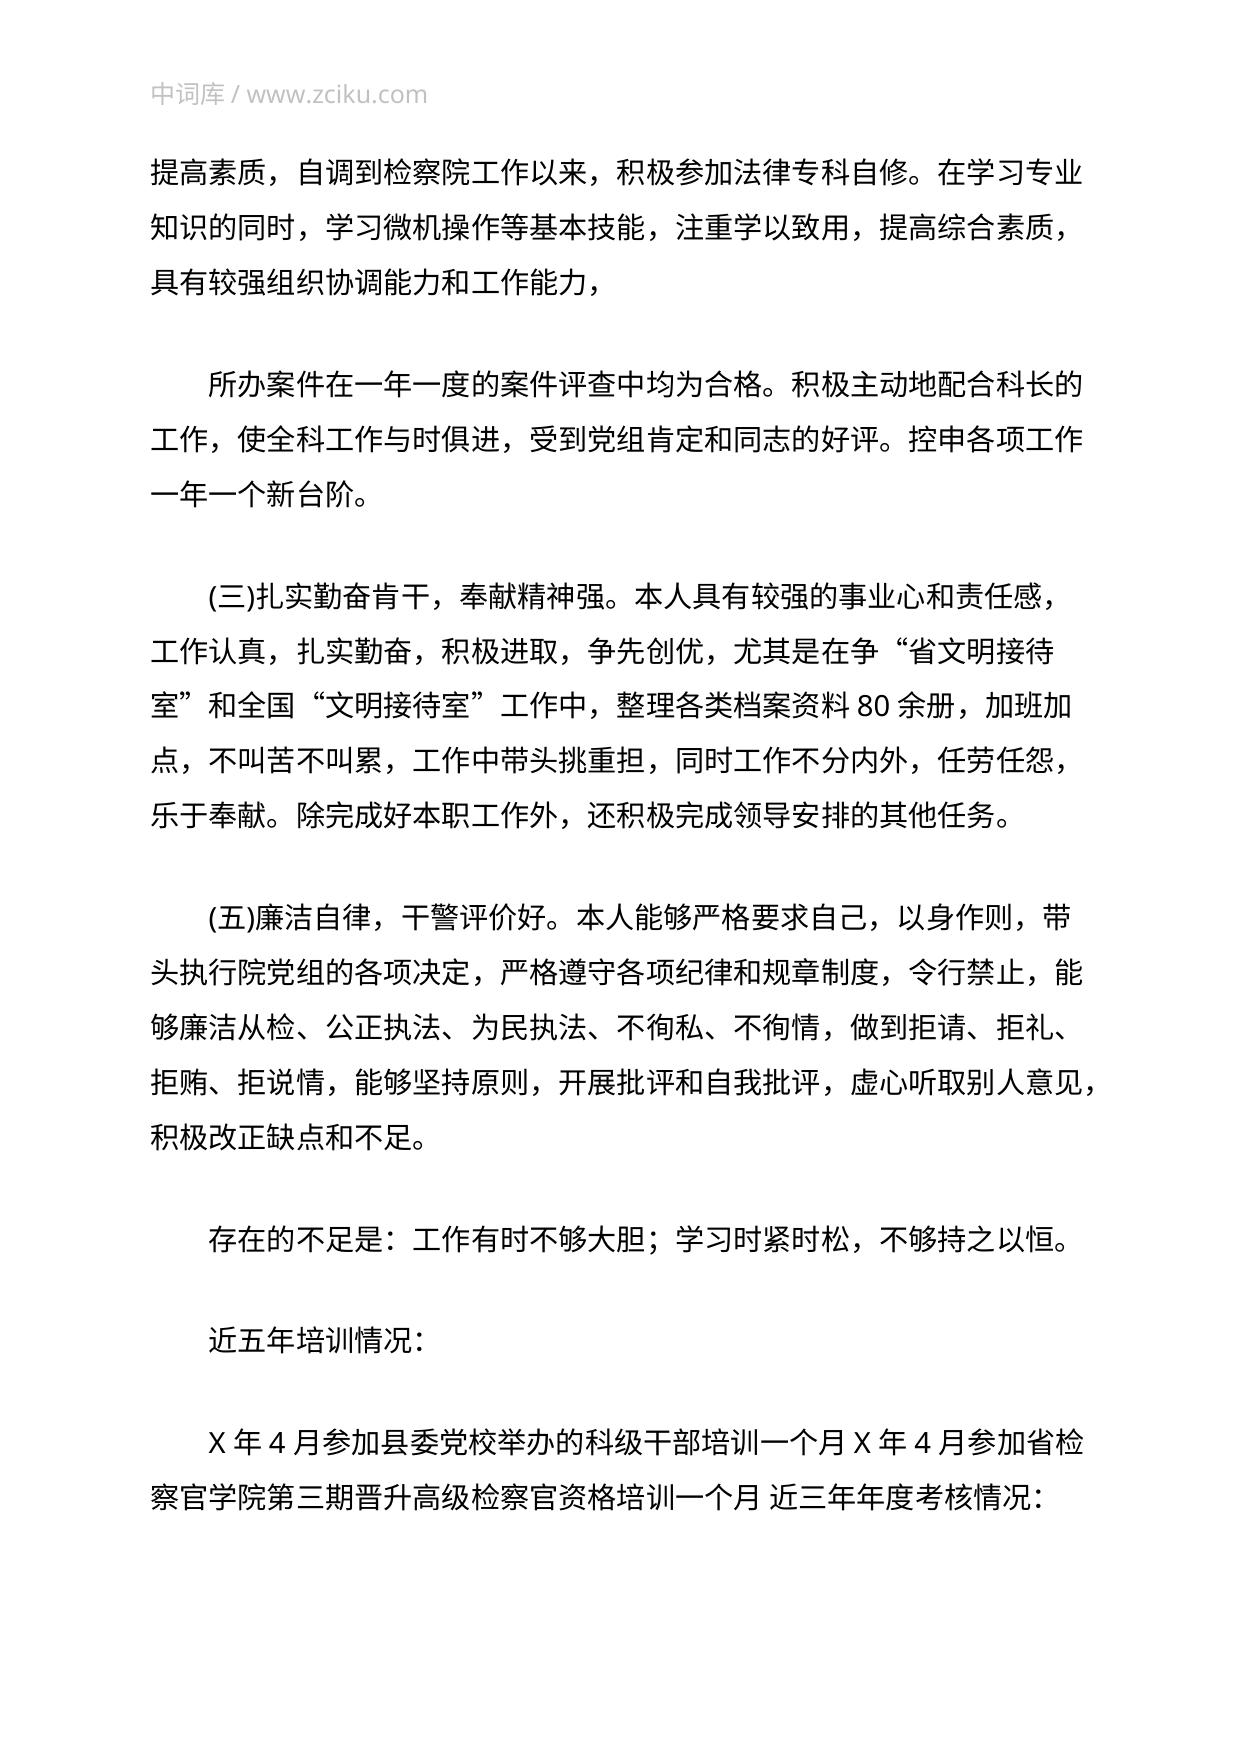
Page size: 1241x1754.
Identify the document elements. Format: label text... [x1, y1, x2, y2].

text 所办案件在一年一度的案件评查中均为合格。积极主动地配合科长的工作，使全科工作与时俱进，受到党组肯定和同志的好评。控申各项工作一年一个新台阶。 [150, 362, 1090, 514]
text 近五年培训情况： [150, 1318, 1090, 1360]
text (三)扎实勤奋肯干，奉献精神强。本人具有较强的事业心和责任感，工作认真，扎实勤奋，积极进取，争先创优，尤其是在争“省文明接待室”和全国“文明接待室”工作中，整理各类档案资料 80 余册，加班加点，不叫苦不叫累，工作中带头挑重担，同时工作不分内外，任劳任怨，乐于奉献。除完成好本职工作外，还积极完成领导安排的其他任务。 [150, 573, 1090, 835]
text 存在的不足是：工作有时不够大胆；学习时紧时松，不够持之以恒。 [150, 1216, 1090, 1258]
text (五)廉洁自律，干警评价好。本人能够严格要求自己，以身作则，带头执行院党组的各项决定，严格遵守各项纪律和规章制度，令行禁止，能够廉洁从检、公正执法、为民执法、不徇私、不徇情，做到拒请、拒礼、拒贿、拒说情，能够坚持原则，开展批评和自我批评，虚心听取别人意见，积极改正缺点和不足。 [150, 895, 1090, 1157]
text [150, 150, 1090, 302]
text X 年 4 月参加县委党校举办的科级干部培训一个月 X 年 4 月参加省检察官学院第三期晋升高级检察官资格培训一个月 近三年年度考核情况： [150, 1420, 1090, 1517]
